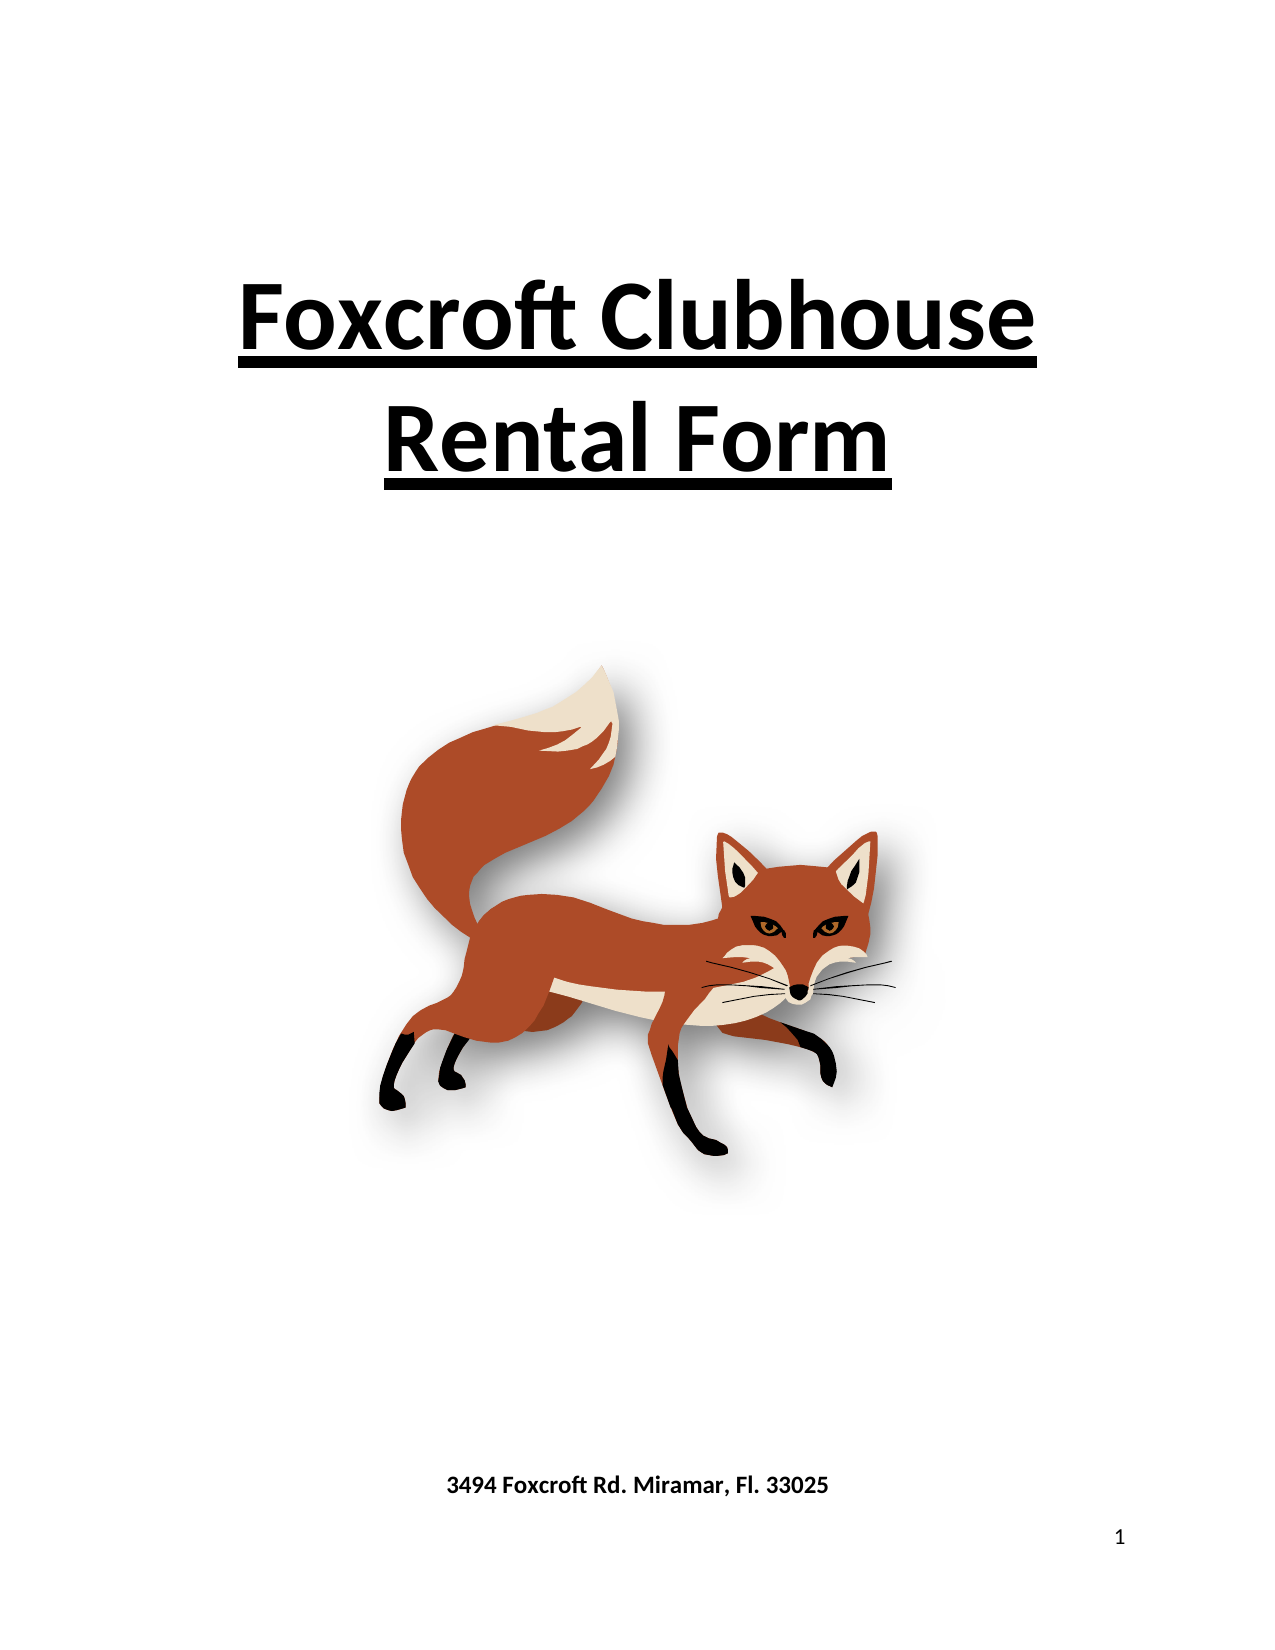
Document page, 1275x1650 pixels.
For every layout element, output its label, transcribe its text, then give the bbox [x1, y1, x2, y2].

text 3494 Foxcroft Rd. Miramar, Fl. 33025 [150, 1469, 1125, 1500]
text Foxcroft Clubhouse Rental Form [150, 252, 1125, 496]
